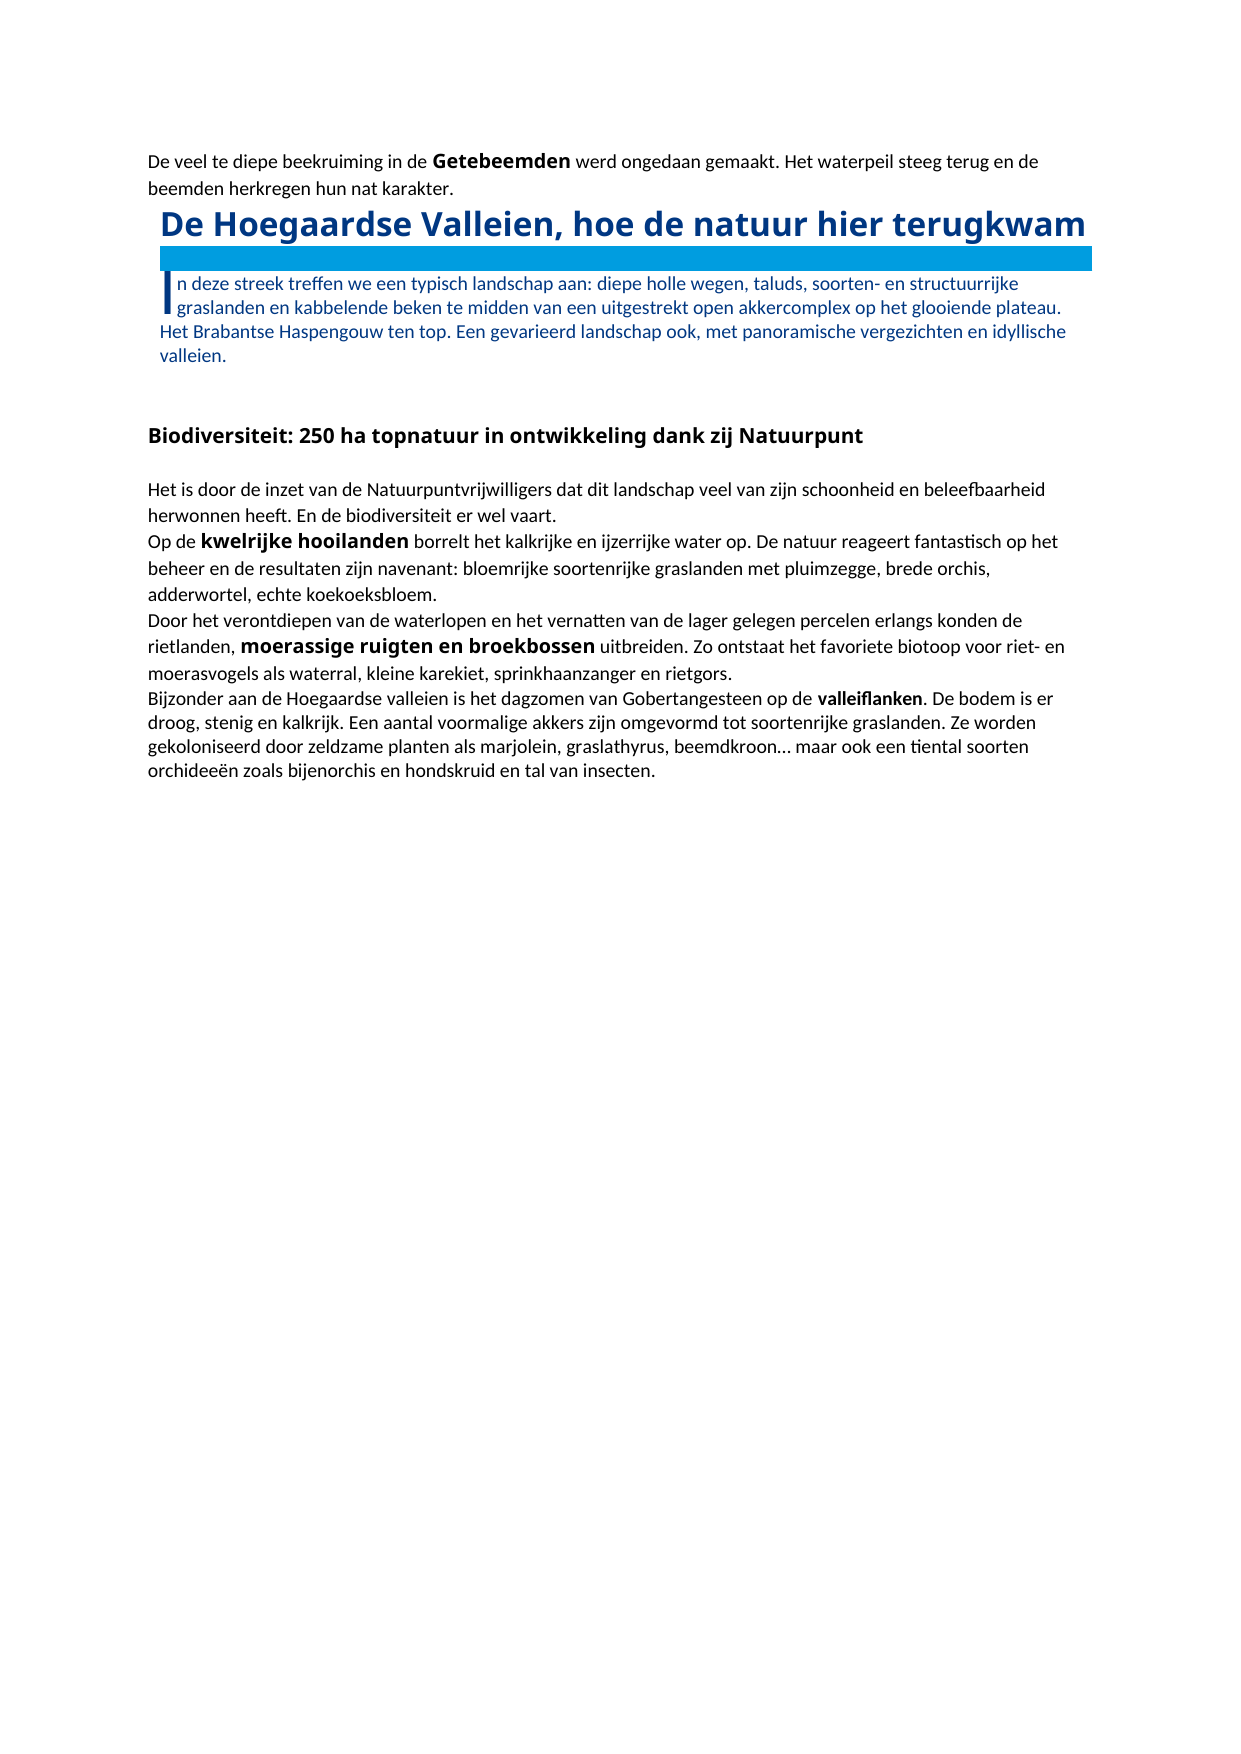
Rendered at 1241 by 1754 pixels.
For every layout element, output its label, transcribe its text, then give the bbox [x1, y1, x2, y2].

text De Hoegaardse Valleien, hoe de natuur hier terugkwam [159, 201, 1092, 271]
text n deze streek treffen we een typisch landschap aan: diepe holle wegen, taluds, soorten- en structuurrijke graslanden en kabbelende beken te midden van een uitgestrekt open akkercomplex op het glooiende plateau. Het Brabantse Haspengouw ten top. Een gevarieerd landschap ook, met panoramische vergezichten en idyllische valleien. [159, 271, 1081, 368]
text Bijzonder aan de Hoegaardse valleien is het dagzomen van Gobertangesteen op de valleiflanken. De bodem is er droog, stenig en kalkrijk. Een aantal voormalige akkers zijn omgevormd tot soortenrijke graslanden. Ze worden gekoloniseerd door zeldzame planten als marjolein, graslathyrus, beemdkroon… maar ook een tiental soorten orchideeën zoals bijenorchis en hondskruid en tal van insecten. [148, 686, 1092, 782]
text Door het verontdiepen van de waterlopen en het vernatten van de lager gelegen percelen erlangs konden de rietlanden, moerassige ruigten en broekbossen uitbreiden. Zo ontstaat het favoriete biotoop voor riet- en moerasvogels als waterral, kleine karekiet, sprinkhaanzanger en rietgors. [148, 607, 1092, 686]
text De veel te diepe beekruiming in de Getebeemden werd ongedaan gemaakt. Het waterpeil steeg terug en de beemden herkregen hun nat karakter. [148, 148, 1092, 201]
text Op de kwelrijke hooilanden borrelt het kalkrijke en ijzerrijke water op. De natuur reageert fantastisch op het beheer en de resultaten zijn navenant: bloemrijke soortenrijke graslanden met pluimzegge, brede orchis, adderwortel, echte koekoeksbloem. [148, 528, 1092, 607]
text Het is door de inzet van de Natuurpuntvrijwilligers dat dit landschap veel van zijn schoonheid en beleefbaarheid herwonnen heeft. En de biodiversiteit er wel vaart. [148, 476, 1092, 528]
text Biodiversiteit: 250 ha topnatuur in ontwikkeling dank zij Natuurpunt [148, 422, 1092, 450]
